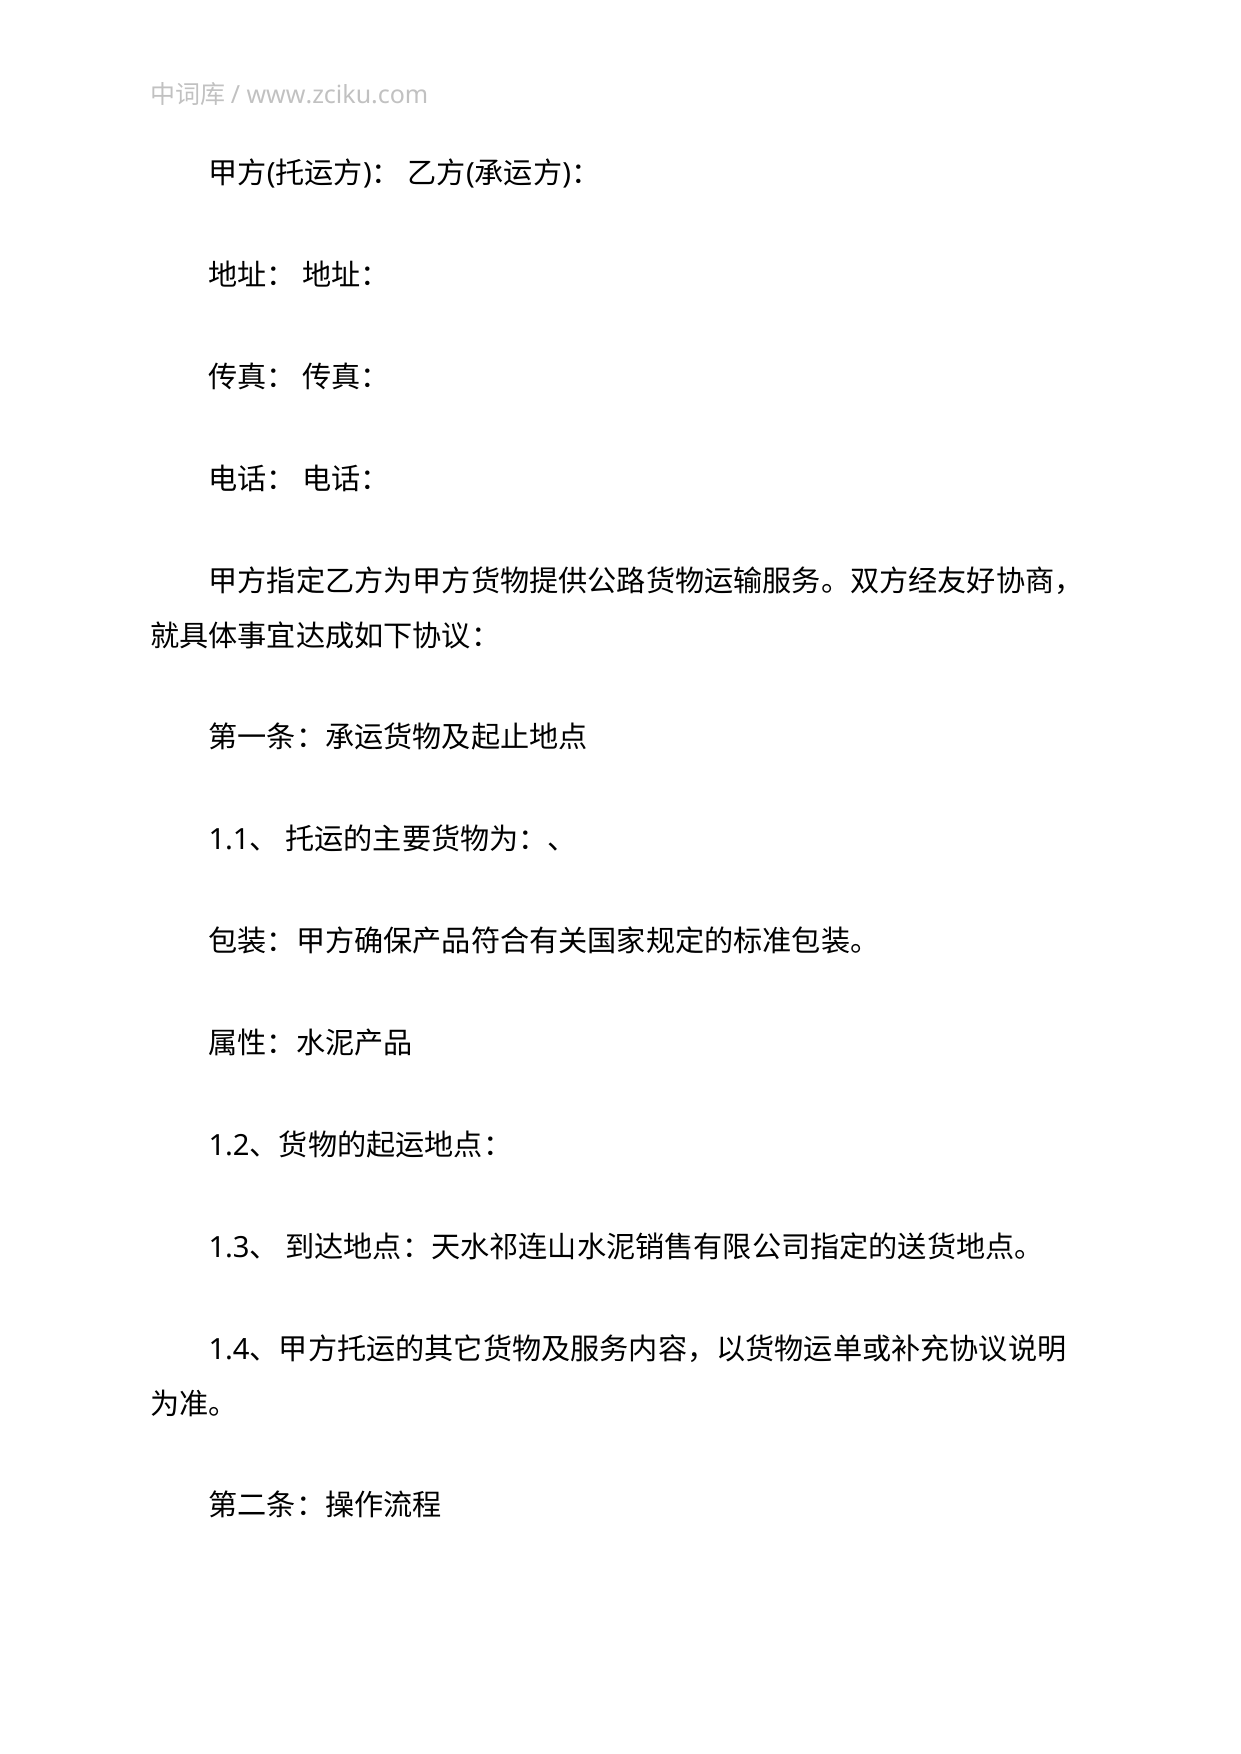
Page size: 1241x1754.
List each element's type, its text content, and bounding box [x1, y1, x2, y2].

text 甲方指定乙方为甲方货物提供公路货物运输服务。双方经友好协商，就具体事宜达成如下协议： [150, 557, 1090, 654]
text 1.4、甲方托运的其它货物及服务内容，以货物运单或补充协议说明为准。 [150, 1325, 1090, 1422]
text 1.3、 到达地点：天水祁连山水泥销售有限公司指定的送货地点。 [150, 1223, 1090, 1266]
text 甲方(托运方)： 乙方(承运方)： [150, 150, 1090, 192]
text 1.1、 托运的主要货物为：、 [150, 816, 1090, 858]
text 第一条：承运货物及起止地点 [150, 714, 1090, 756]
text 地址： 地址： [150, 252, 1090, 294]
text 第二条：操作流程 [150, 1482, 1090, 1524]
text 包装：甲方确保产品符合有关国家规定的标准包装。 [150, 918, 1090, 960]
text 传真： 传真： [150, 354, 1090, 396]
text 属性：水泥产品 [150, 1019, 1090, 1062]
text 电话： 电话： [150, 456, 1090, 498]
text 1.2、货物的起运地点： [150, 1121, 1090, 1164]
